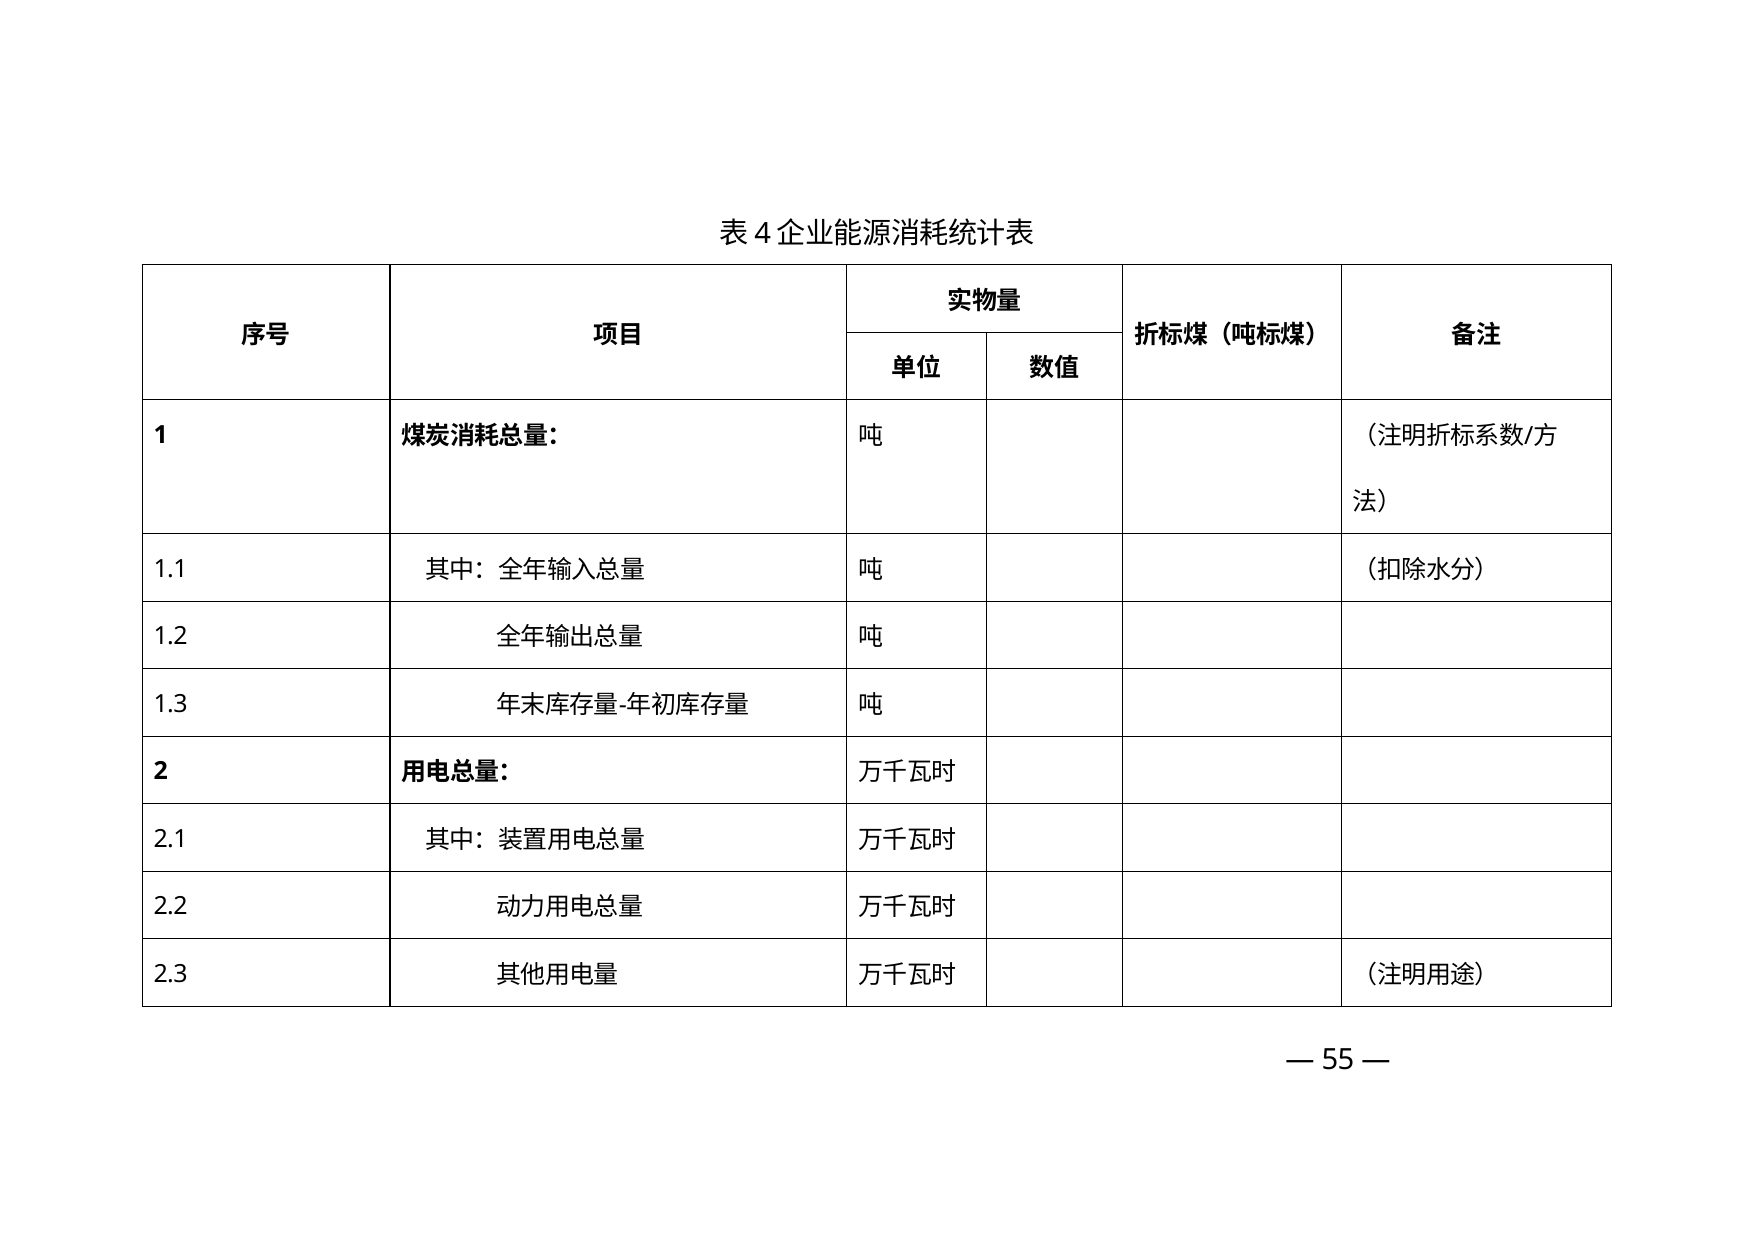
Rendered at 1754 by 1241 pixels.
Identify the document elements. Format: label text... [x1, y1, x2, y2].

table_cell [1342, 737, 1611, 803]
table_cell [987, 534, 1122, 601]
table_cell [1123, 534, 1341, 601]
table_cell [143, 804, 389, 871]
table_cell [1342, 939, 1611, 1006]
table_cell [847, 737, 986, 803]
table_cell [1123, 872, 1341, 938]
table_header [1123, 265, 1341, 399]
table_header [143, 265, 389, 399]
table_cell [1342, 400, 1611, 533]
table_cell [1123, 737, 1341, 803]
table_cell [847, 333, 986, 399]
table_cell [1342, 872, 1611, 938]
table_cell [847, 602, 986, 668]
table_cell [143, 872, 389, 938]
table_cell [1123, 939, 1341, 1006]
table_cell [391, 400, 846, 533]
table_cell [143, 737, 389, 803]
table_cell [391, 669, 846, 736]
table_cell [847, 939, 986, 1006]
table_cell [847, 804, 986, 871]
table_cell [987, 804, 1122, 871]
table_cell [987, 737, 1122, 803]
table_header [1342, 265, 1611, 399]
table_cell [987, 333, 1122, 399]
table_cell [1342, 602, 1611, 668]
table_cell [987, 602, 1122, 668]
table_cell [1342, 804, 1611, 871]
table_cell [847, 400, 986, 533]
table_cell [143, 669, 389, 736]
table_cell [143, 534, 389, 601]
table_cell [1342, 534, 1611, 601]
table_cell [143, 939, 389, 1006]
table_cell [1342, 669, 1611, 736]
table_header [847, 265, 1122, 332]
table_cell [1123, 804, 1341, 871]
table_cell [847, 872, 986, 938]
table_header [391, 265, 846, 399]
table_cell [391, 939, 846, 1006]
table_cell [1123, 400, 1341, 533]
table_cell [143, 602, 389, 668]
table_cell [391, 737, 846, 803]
text 表4企业能源消耗统计表 [150, 198, 1604, 264]
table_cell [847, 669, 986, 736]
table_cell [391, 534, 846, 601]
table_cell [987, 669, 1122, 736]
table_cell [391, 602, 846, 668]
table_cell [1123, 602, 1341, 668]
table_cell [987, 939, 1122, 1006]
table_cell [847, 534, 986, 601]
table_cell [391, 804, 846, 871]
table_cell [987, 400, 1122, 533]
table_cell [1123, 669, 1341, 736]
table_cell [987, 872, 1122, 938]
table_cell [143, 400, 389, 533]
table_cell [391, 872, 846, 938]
